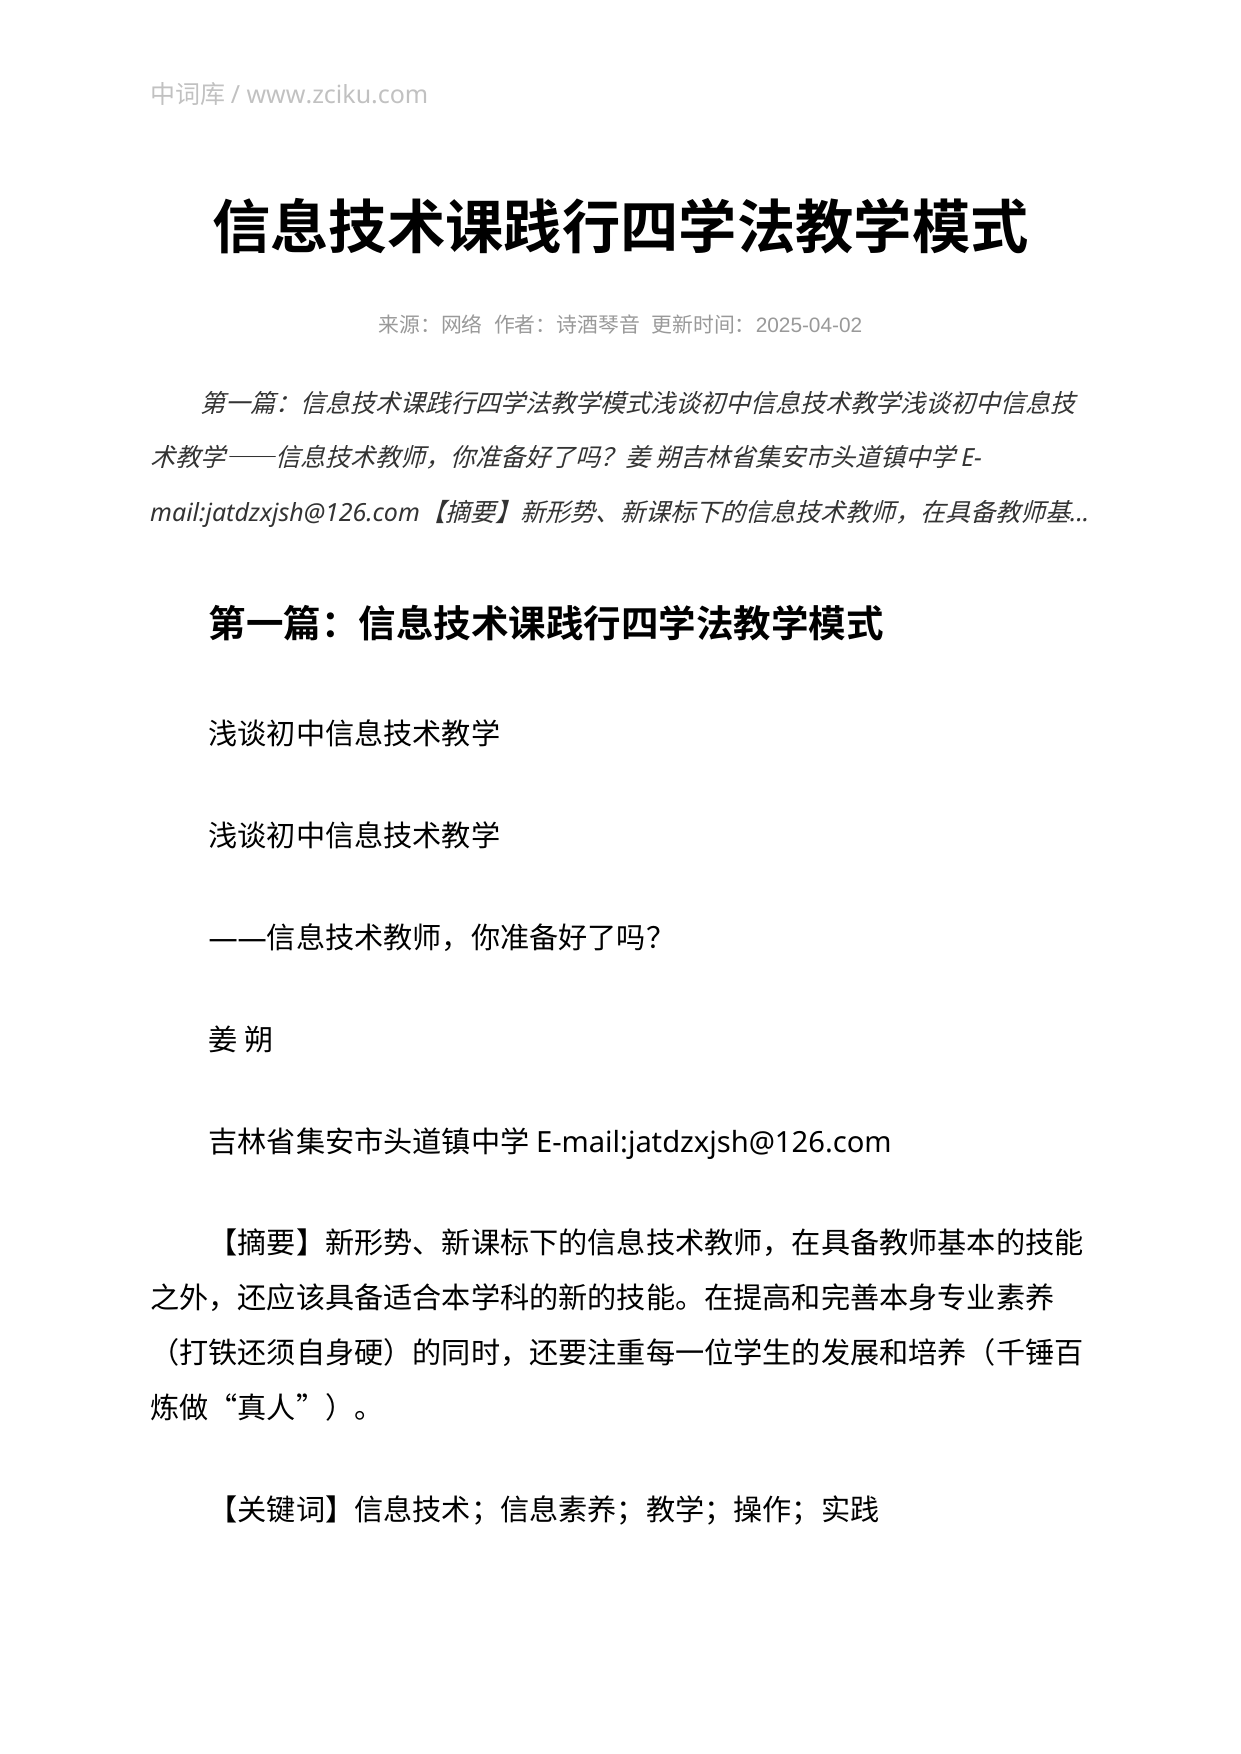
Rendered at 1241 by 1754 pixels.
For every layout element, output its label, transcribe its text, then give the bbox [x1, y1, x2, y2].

text ——信息技术教师，你准备好了吗？ [150, 914, 1090, 957]
text 第一篇：信息技术课践行四学法教学模式浅谈初中信息技术教学浅谈初中信息技术教学——信息技术教师，你准备好了吗？姜 朔吉林省集安市头道镇中学 E-mail:jatdzxjsh@126.com【摘要】新形势、新课标下的信息技术教师，在具备教师基... [150, 383, 1090, 528]
text 浅谈初中信息技术教学 [150, 813, 1090, 855]
text 吉林省集安市头道镇中学 E-mail:jatdzxjsh@126.com [150, 1118, 1090, 1161]
text 来源：网络 作者：诗酒琴音 更新时间：2025-04-02 [150, 313, 1090, 337]
subtitle 信息技术课践行四学法教学模式 [150, 181, 1090, 266]
text 【关键词】信息技术；信息素养；教学；操作；实践 [150, 1487, 1090, 1529]
text 【摘要】新形势、新课标下的信息技术教师，在具备教师基本的技能之外，还应该具备适合本学科的新的技能。在提高和完善本身专业素养（打铁还须自身硬）的同时，还要注重每一位学生的发展和培养（千锤百炼做“真人”）。 [150, 1220, 1090, 1427]
text 第一篇：信息技术课践行四学法教学模式 [150, 593, 1090, 648]
text 浅谈初中信息技术教学 [150, 711, 1090, 753]
text 姜 朔 [150, 1016, 1090, 1059]
